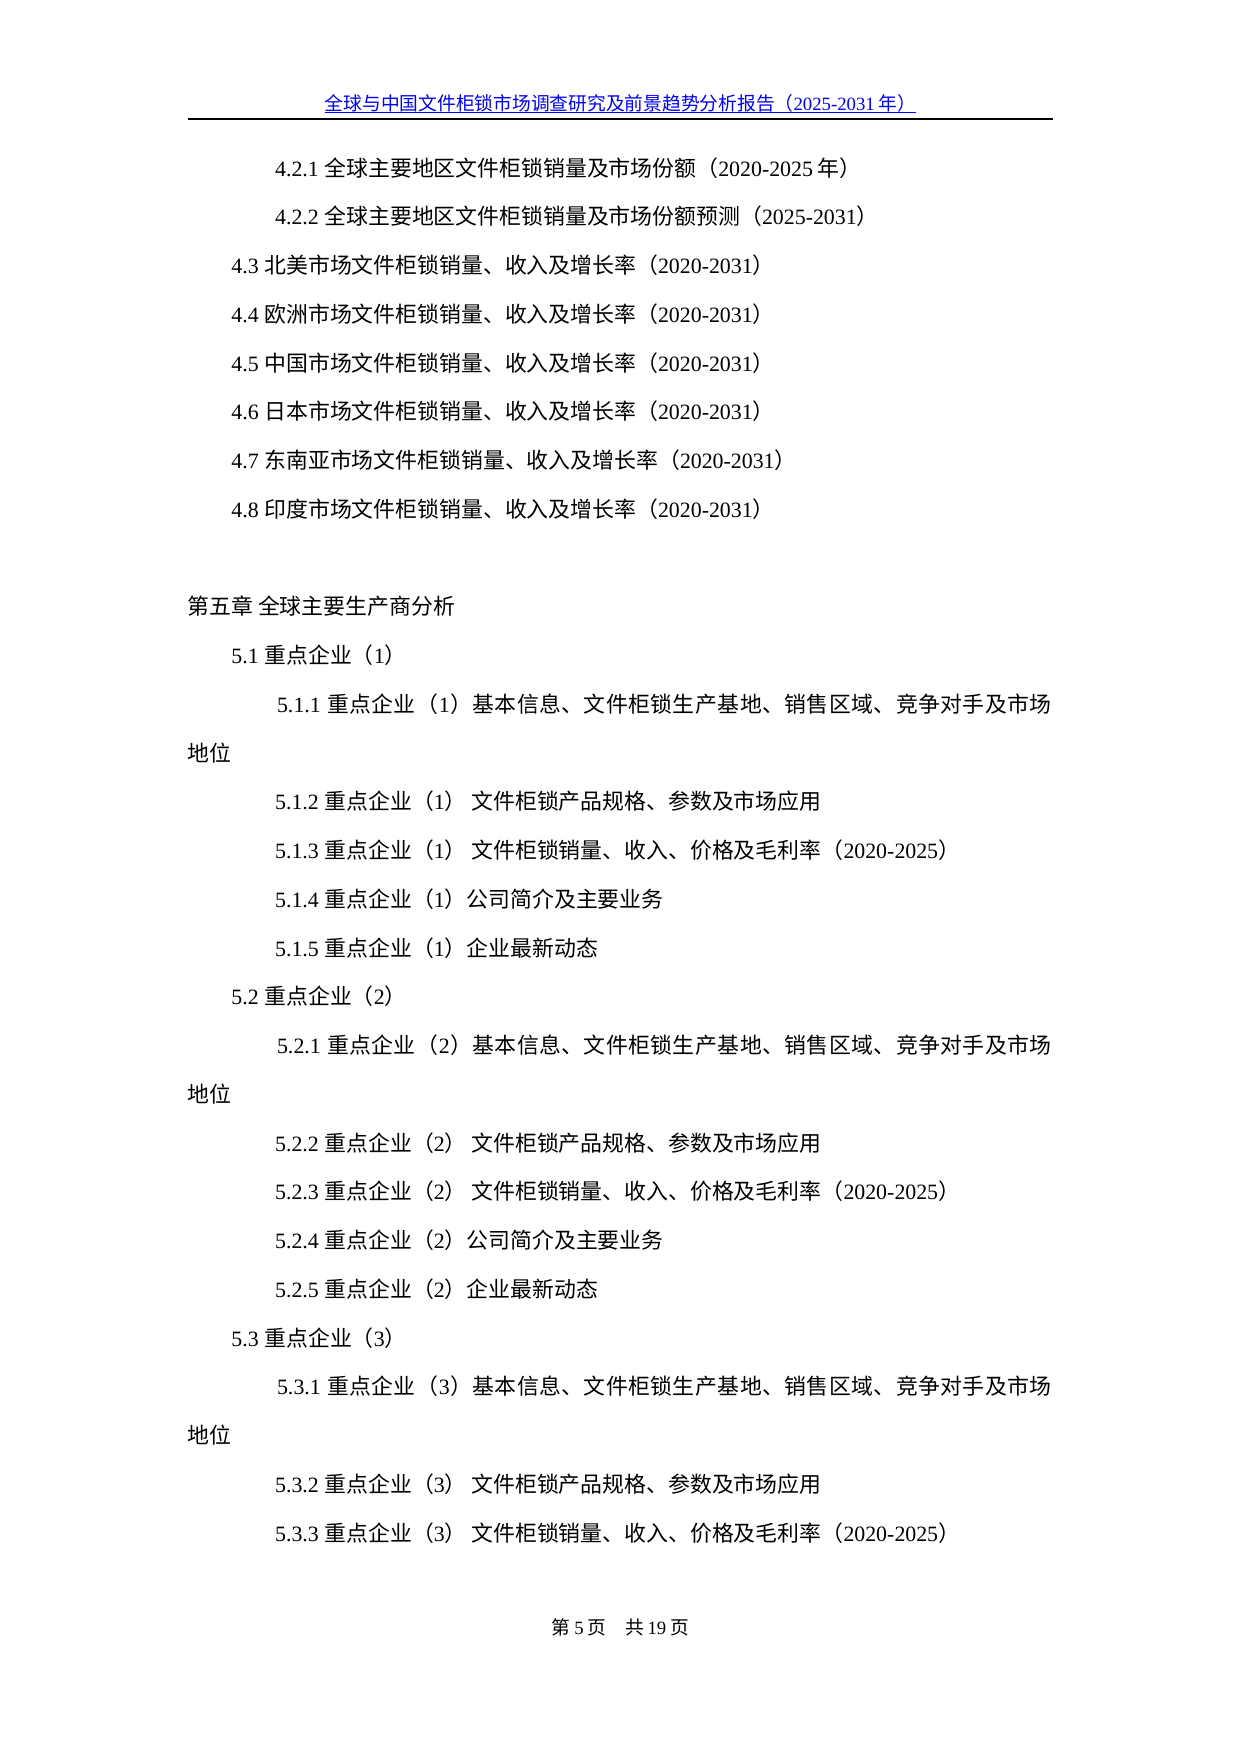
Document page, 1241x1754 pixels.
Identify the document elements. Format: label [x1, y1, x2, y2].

text [187, 150, 1053, 1548]
